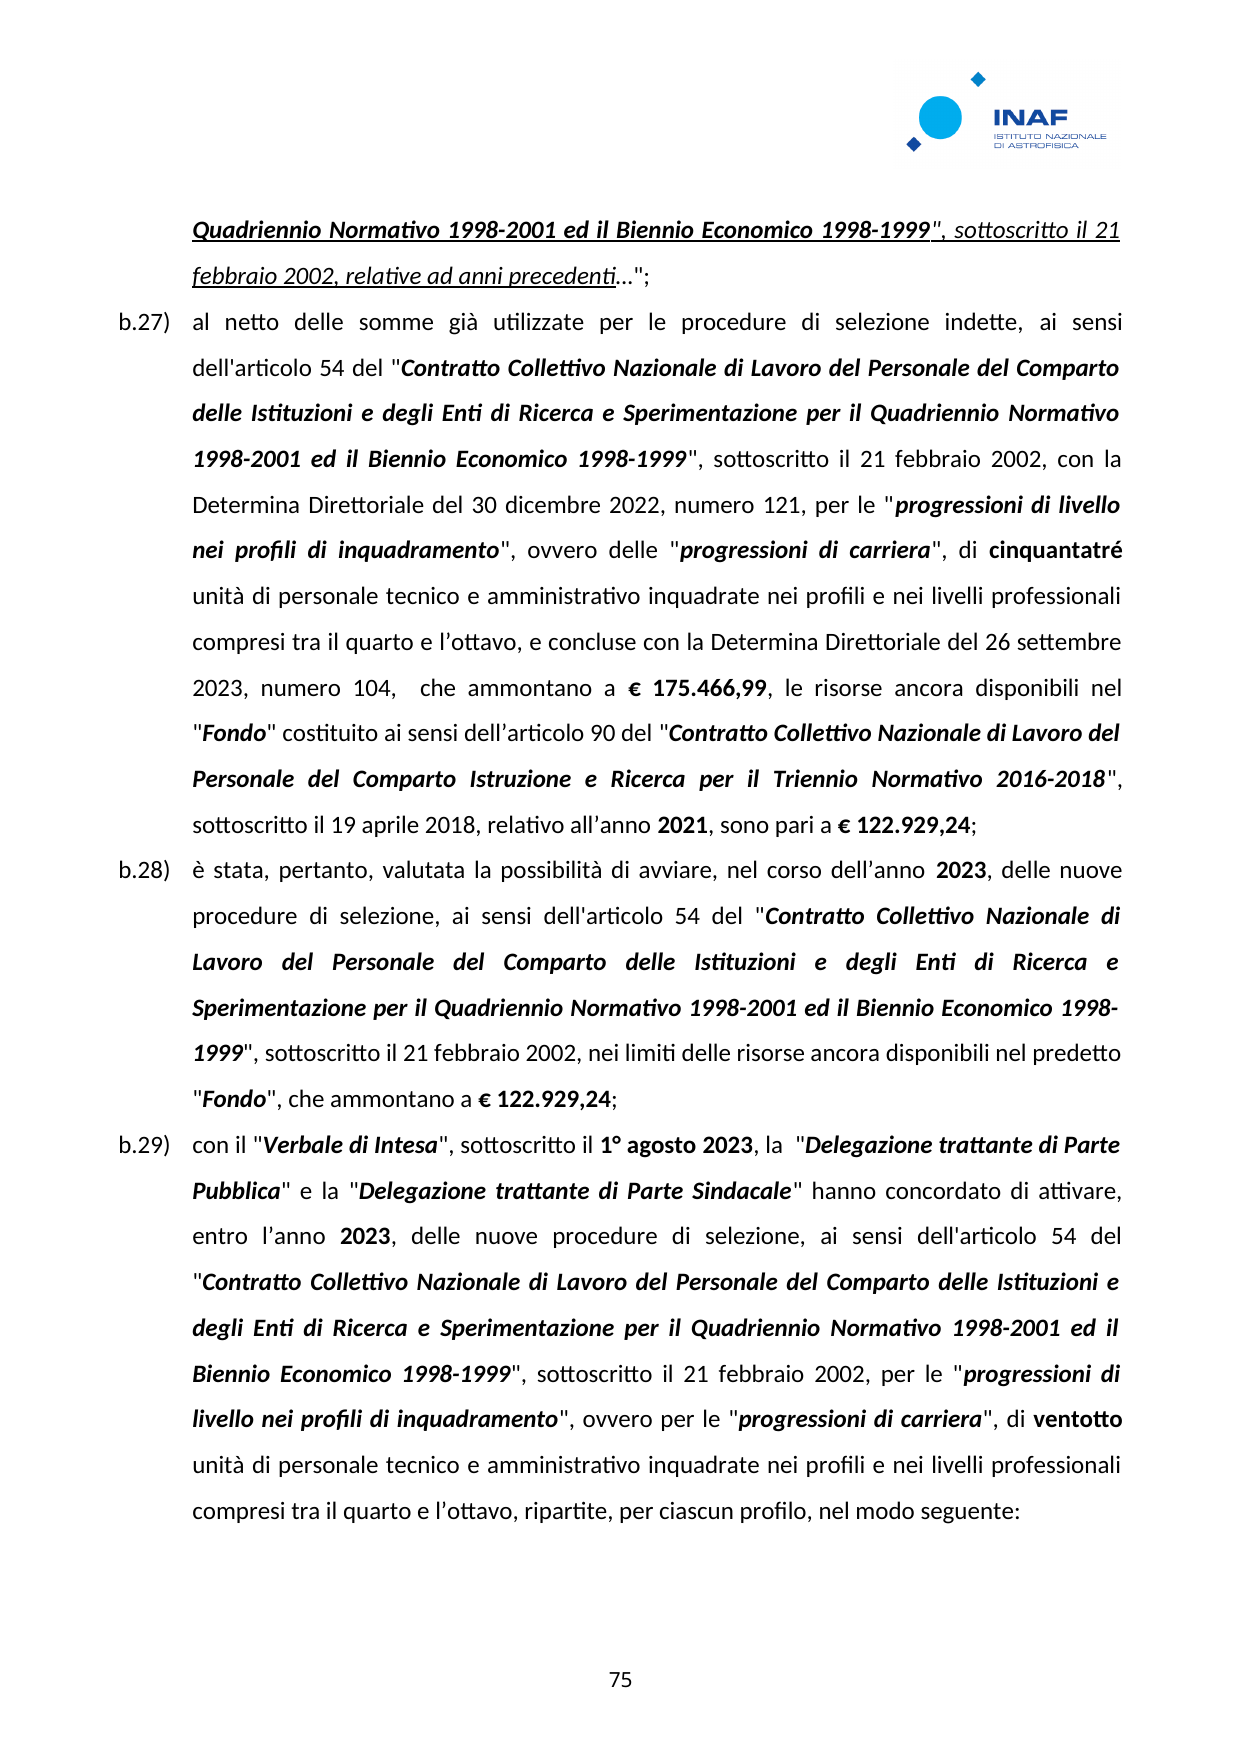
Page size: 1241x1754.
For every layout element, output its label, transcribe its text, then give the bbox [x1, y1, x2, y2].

text b.27) al netto delle somme già utilizzate per le procedure di selezione indette, ai sensi dell'articolo 54 del "Contratto Collettivo Nazionale di Lavoro del Personale del Comparto delle Istituzioni e degli Enti di Ricerca e Sperimentazione per il Quadriennio Normativo 1998-2001 ed il Biennio Economico 1998-1999", sottoscritto il 21 febbraio 2002, con la Determina Direttoriale del 30 dicembre 2022, numero 121, per le "progressioni di livello nei profili di inquadramento", ovvero delle "progressioni di carriera", di cinquantatré unità di personale tecnico e amministrativo inquadrate nei profili e nei livelli professionali compresi tra il quarto e l’ottavo, e concluse con la Determina Direttoriale del 26 settembre 2023, numero 104, che ammontano a € 175.466,99, le risorse ancora disponibili nel "Fondo" costituito ai sensi dell’articolo 90 del "Contratto Collettivo Nazionale di Lavoro del Personale del Comparto Istruzione e Ricerca per il Triennio Normativo 2016-2018", sottoscritto il 19 aprile 2018, relativo all’anno 2021, sono pari a € 122.929,24; [118, 306, 1123, 839]
text b.29) con il "Verbale di Intesa", sottoscritto il 1° agosto 2023, la "Delegazione trattante di Parte Pubblica" e la "Delegazione trattante di Parte Sindacale" hanno concordato di attivare, entro l’anno 2023, delle nuove procedure di selezione, ai sensi dell'articolo 54 del "Contratto Collettivo Nazionale di Lavoro del Personale del Comparto delle Istituzioni e degli Enti di Ricerca e Sperimentazione per il Quadriennio Normativo 1998-2001 ed il Biennio Economico 1998-1999", sottoscritto il 21 febbraio 2002, per le "progressioni di livello nei profili di inquadramento", ovvero per le "progressioni di carriera", di ventotto unità di personale tecnico e amministrativo inquadrate nei profili e nei livelli professionali compresi tra il quarto e l’ottavo, ripartite, per ciascun profilo, nel modo seguente: [118, 1129, 1123, 1525]
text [118, 214, 1123, 291]
text b.28) è stata, pertanto, valutata la possibilità di avviare, nel corso dell’anno 2023, delle nuove procedure di selezione, ai sensi dell'articolo 54 del "Contratto Collettivo Nazionale di Lavoro del Personale del Comparto delle Istituzioni e degli Enti di Ricerca e Sperimentazione per il Quadriennio Normativo 1998-2001 ed il Biennio Economico 1998-1999", sottoscritto il 21 febbraio 2002, nei limiti delle risorse ancora disponibili nel predetto "Fondo", che ammontano a € 122.929,24; [118, 855, 1123, 1114]
